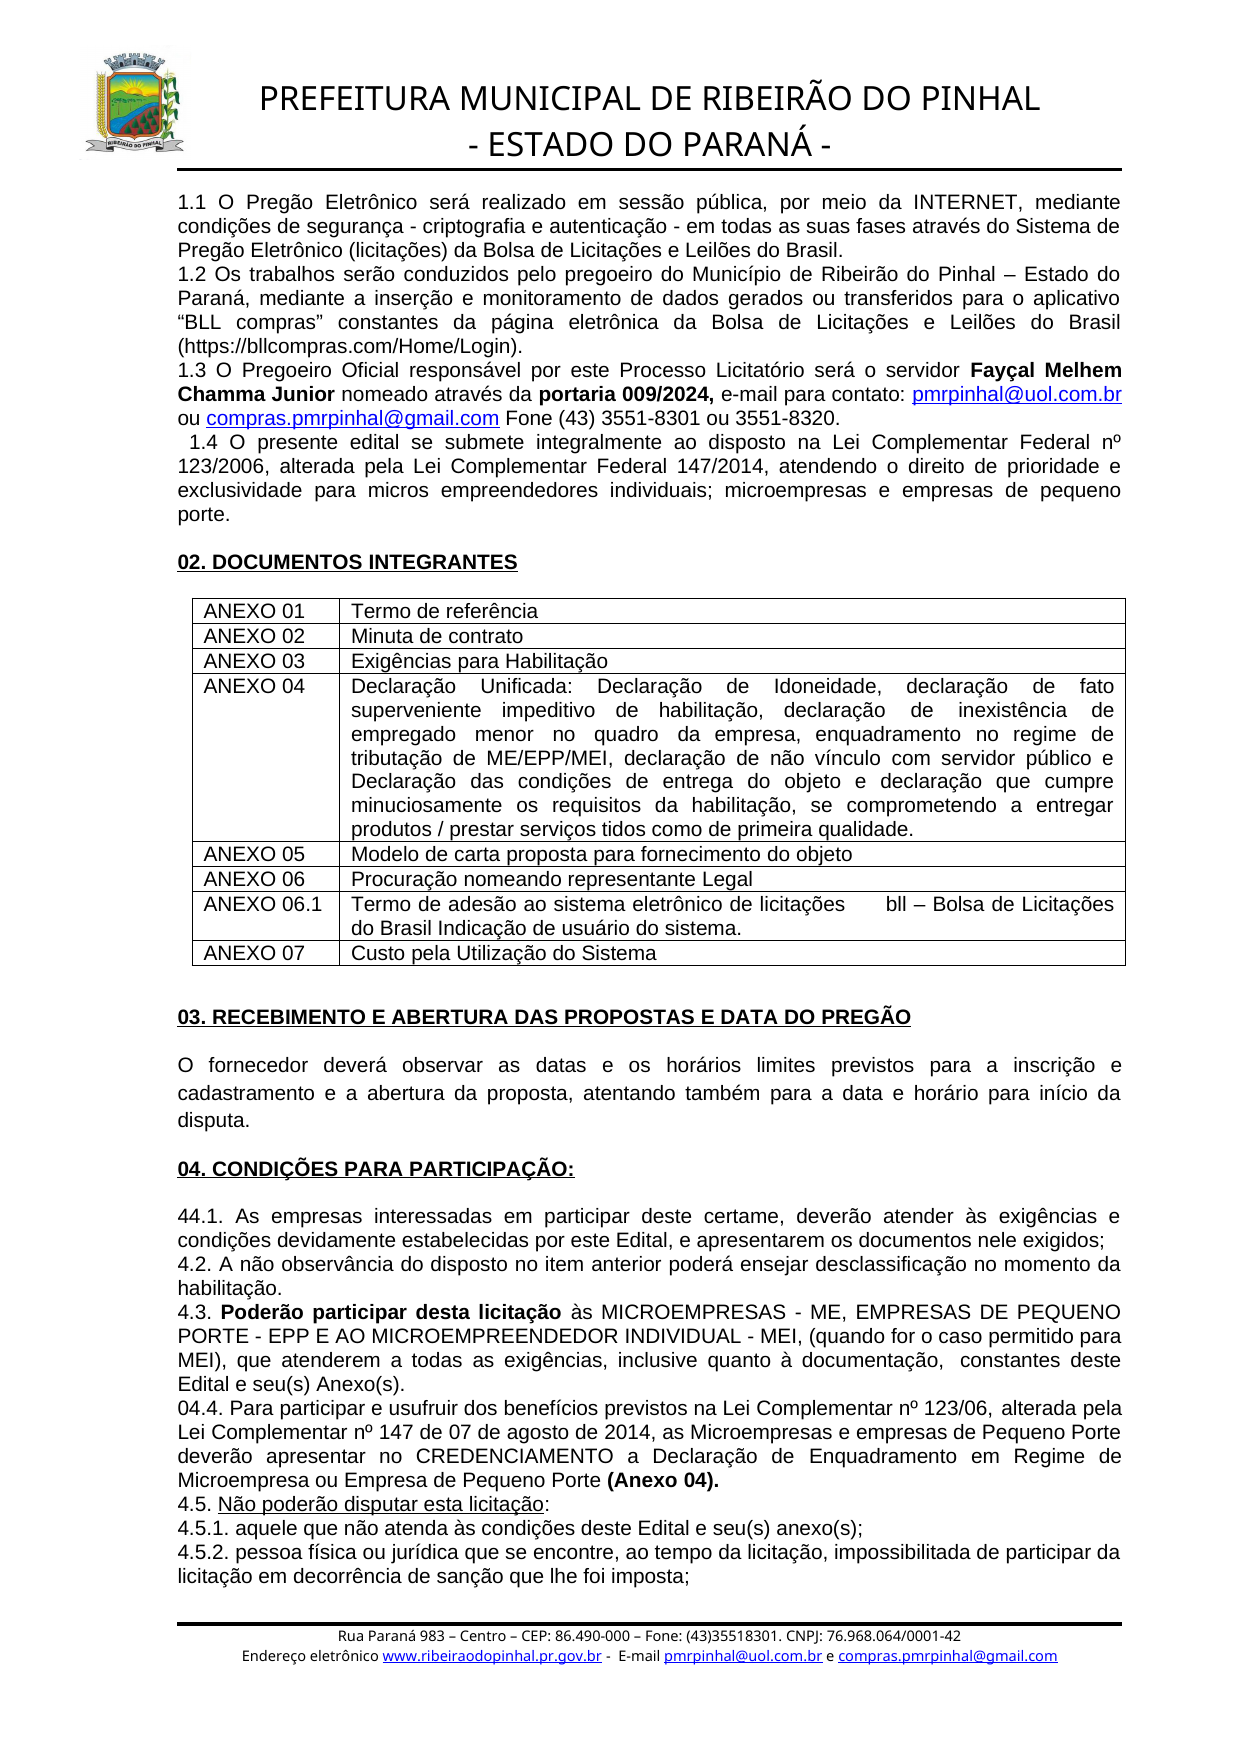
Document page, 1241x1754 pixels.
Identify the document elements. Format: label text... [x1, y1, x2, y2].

text 1.1 O Pregão Eletrônico será realizado em sessão pública, por meio da INTERNET, mediante condições de segurança - criptografia e autenticação - em todas as suas fases através do Sistema de Pregão Eletrônico (licitações) da Bolsa de Licitações e Leilões do Brasil. [177, 190, 1122, 262]
text 4.5.1. aquele que não atenda às condições deste Edital e seu(s) anexo(s); [177, 1516, 1122, 1540]
text 03. RECEBIMENTO E ABERTURA DAS PROPOSTAS E DATA DO PREGÃO [177, 1005, 1122, 1029]
table_cell Declaração Unificada: Declaração de Idoneidade, declaração de fato superveniente impeditivo de habilitação, declaração de inexistência de empregado menor no quadro da empresa, enquadramento no regime de tributação de ME/EPP/MEI, declaração de não vínculo com servidor público e Declaração das condições de entrega do objeto e declaração que cumpre minuciosamente os requisitos da habilitação, se comprometendo a entregar produtos / prestar serviços tidos como de primeira qualidade. [340, 674, 1125, 841]
table_cell Exigências para Habilitação [340, 649, 1125, 672]
table_cell ANEXO 02 [193, 624, 339, 647]
text 1.4 O presente edital se submete integralmente ao disposto na Lei Complementar Federal nº 123/2006, alterada pela Lei Complementar Federal 147/2014, atendendo o direito de prioridade e exclusividade para micros empreendedores individuais; microempresas e empresas de pequeno porte. [177, 430, 1122, 526]
table_cell Procuração nomeando representante Legal [340, 867, 1125, 891]
table_cell Custo pela Utilização do Sistema [340, 941, 1125, 965]
table_cell Minuta de contrato [340, 624, 1125, 647]
text 04. CONDIÇÕES PARA PARTICIPAÇÃO: [177, 1156, 1122, 1180]
text O fornecedor deverá observar as datas e os horários limites previstos para a inscrição e cadastramento e a abertura da proposta, atentando também para a data e horário para início da disputa. [177, 1053, 1122, 1132]
table_cell ANEXO 06.1 [193, 892, 339, 940]
table_cell Modelo de carta proposta para fornecimento do objeto [340, 842, 1125, 866]
table_cell Termo de adesão ao sistema eletrônico de licitações bll – Bolsa de Licitações do Brasil Indicação de usuário do sistema. [340, 892, 1125, 940]
text 4.5. Não poderão disputar esta licitação: [177, 1492, 1122, 1516]
text 4.2. A não observância do disposto no item anterior poderá ensejar desclassificação no momento da habilitação. [177, 1252, 1122, 1300]
text 02. DOCUMENTOS INTEGRANTES [177, 549, 1122, 573]
text 04.4. Para participar e usufruir dos benefícios previstos na Lei Complementar nº 123/06, alterada pela Lei Complementar nº 147 de 07 de agosto de 2014, as Microempresas e empresas de Pequeno Porte deverão apresentar no CREDENCIAMENTO a Declaração de Enquadramento em Regime de Microempresa ou Empresa de Pequeno Porte (Anexo 04). [177, 1396, 1122, 1492]
table_cell ANEXO 03 [193, 649, 339, 672]
table_header ANEXO 01 [193, 599, 339, 622]
text 1.3 O Pregoeiro Oficial responsável por este Processo Licitatório será o servidor Fayçal Melhem Chamma Junior nomeado através da portaria 009/2024, e-mail para contato: pmrpinhal@uol.com.br ou compras.pmrpinhal@gmail.com Fone (43) 3551-8301 ou 3551-8320. [177, 358, 1122, 430]
text 4.5.2. pessoa física ou jurídica que se encontre, ao tempo da licitação, impossibilitada de participar da licitação em decorrência de sanção que lhe foi imposta; [177, 1540, 1122, 1588]
table_header Termo de referência [340, 599, 1125, 622]
picture [79, 45, 192, 160]
text 4.3. Poderão participar desta licitação às MICROEMPRESAS - ME, EMPRESAS DE PEQUENO PORTE - EPP E AO MICROEMPREENDEDOR INDIVIDUAL - MEI, (quando for o caso permitido para MEI), que atenderem a todas as exigências, inclusive quanto à documentação, constantes deste Edital e seu(s) Anexo(s). [177, 1300, 1122, 1396]
table_cell ANEXO 06 [193, 867, 339, 891]
table_cell ANEXO 04 [193, 674, 339, 841]
text 1.2 Os trabalhos serão conduzidos pelo pregoeiro do Município de Ribeirão do Pinhal – Estado do Paraná, mediante a inserção e monitoramento de dados gerados ou transferidos para o aplicativo “BLL compras” constantes da página eletrônica da Bolsa de Licitações e Leilões do Brasil (https://bllcompras.com/Home/Login). [177, 262, 1122, 358]
table_cell ANEXO 05 [193, 842, 339, 866]
text 44.1. As empresas interessadas em participar deste certame, deverão atender às exigências e condições devidamente estabelecidas por este Edital, e apresentarem os documentos nele exigidos; [177, 1204, 1122, 1252]
table_cell ANEXO 07 [193, 941, 339, 965]
